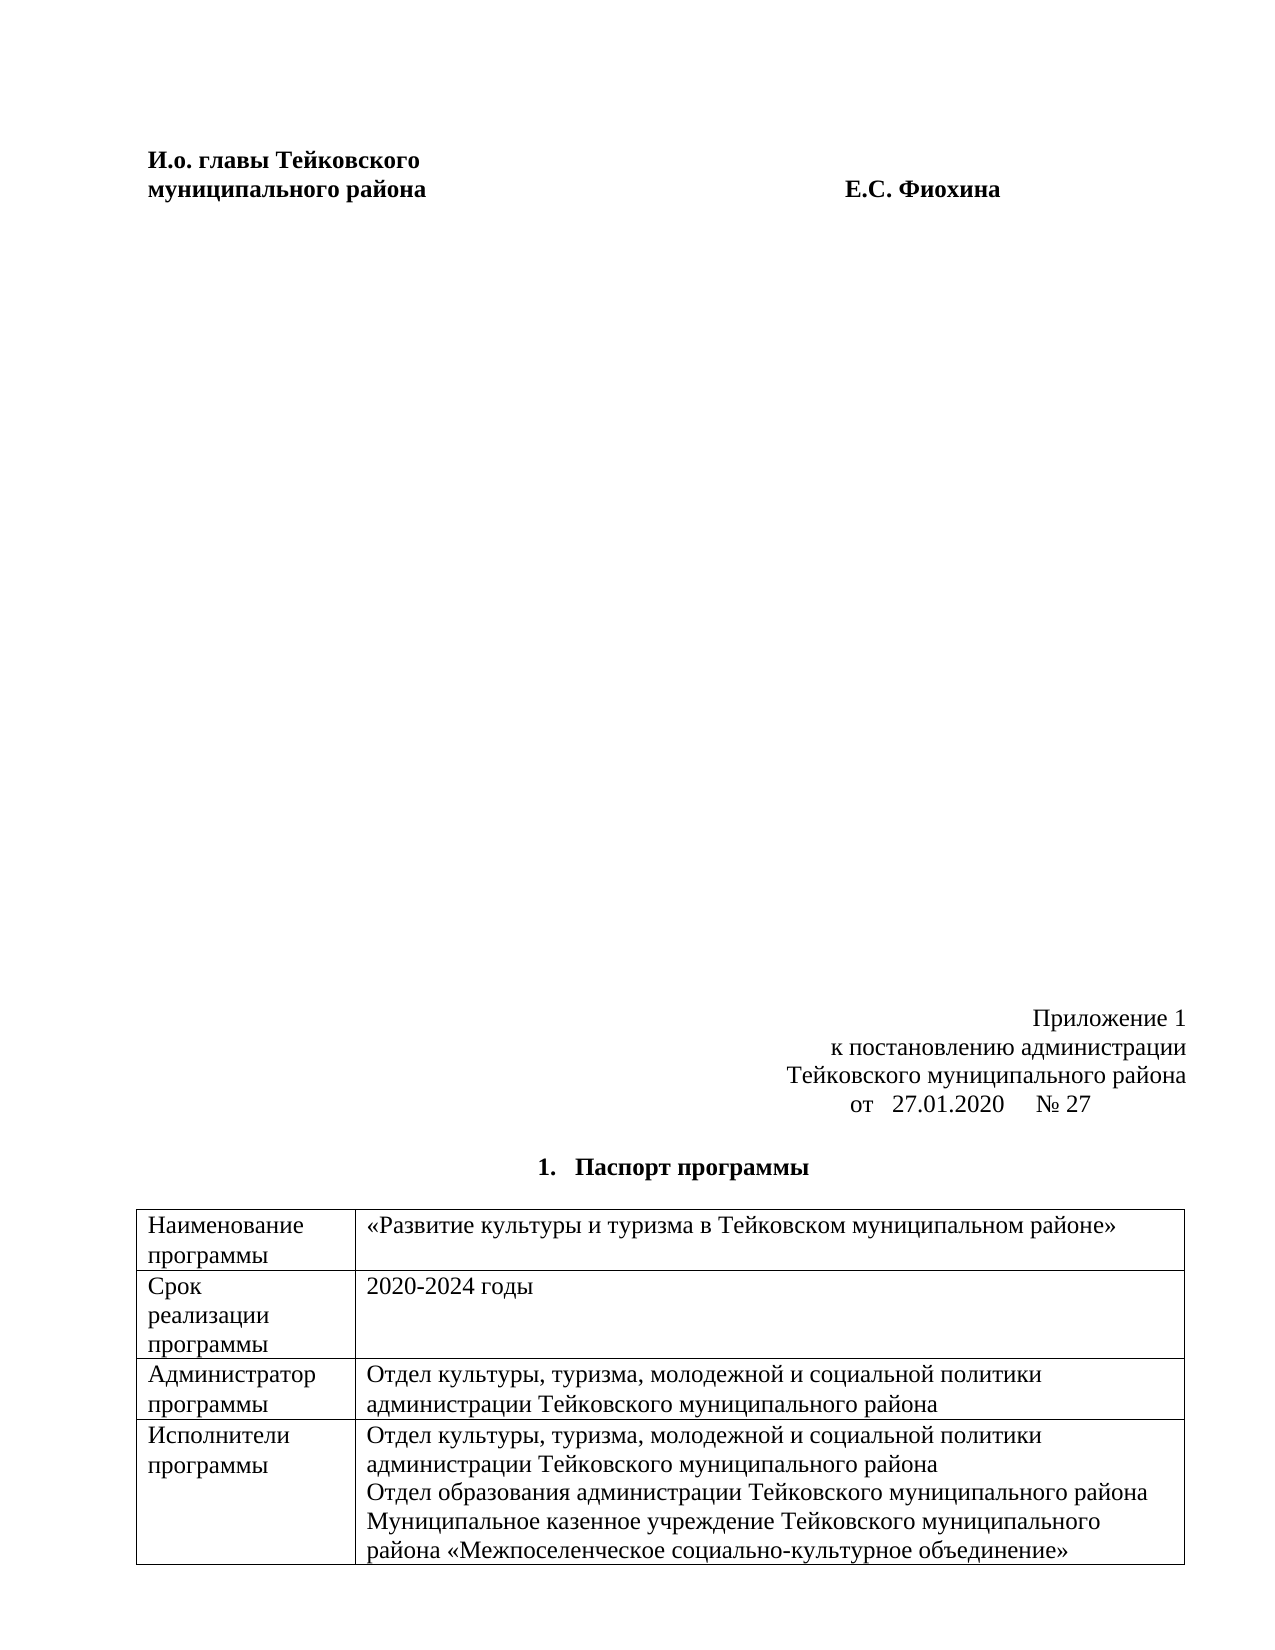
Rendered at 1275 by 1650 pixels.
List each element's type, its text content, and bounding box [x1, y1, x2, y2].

table_cell Администратор программы [137, 1359, 355, 1419]
text муниципального района Е.С. Фиохина [148, 174, 1186, 203]
table_cell Срок реализации программы [137, 1271, 355, 1358]
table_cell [137, 1420, 355, 1564]
table_cell 2020-2024 годы [356, 1271, 1184, 1358]
text Приложение 1 [148, 1003, 1186, 1032]
text И.о. главы Тейковского [148, 145, 1186, 174]
table_cell Отдел культуры, туризма, молодежной и социальной политики администрации Тейковского муниципального района [356, 1359, 1184, 1419]
table_header Наименование программы [137, 1210, 355, 1270]
list Паспорт программы [160, 1152, 1186, 1180]
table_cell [356, 1420, 1184, 1564]
text от 27.01.2020 № 27 [148, 1089, 1186, 1118]
text к постановлению администрации [148, 1032, 1186, 1061]
table_header «Развитие культуры и туризма в Тейковском муниципальном районе» [356, 1210, 1184, 1270]
text Тейковского муниципального района [148, 1061, 1186, 1089]
